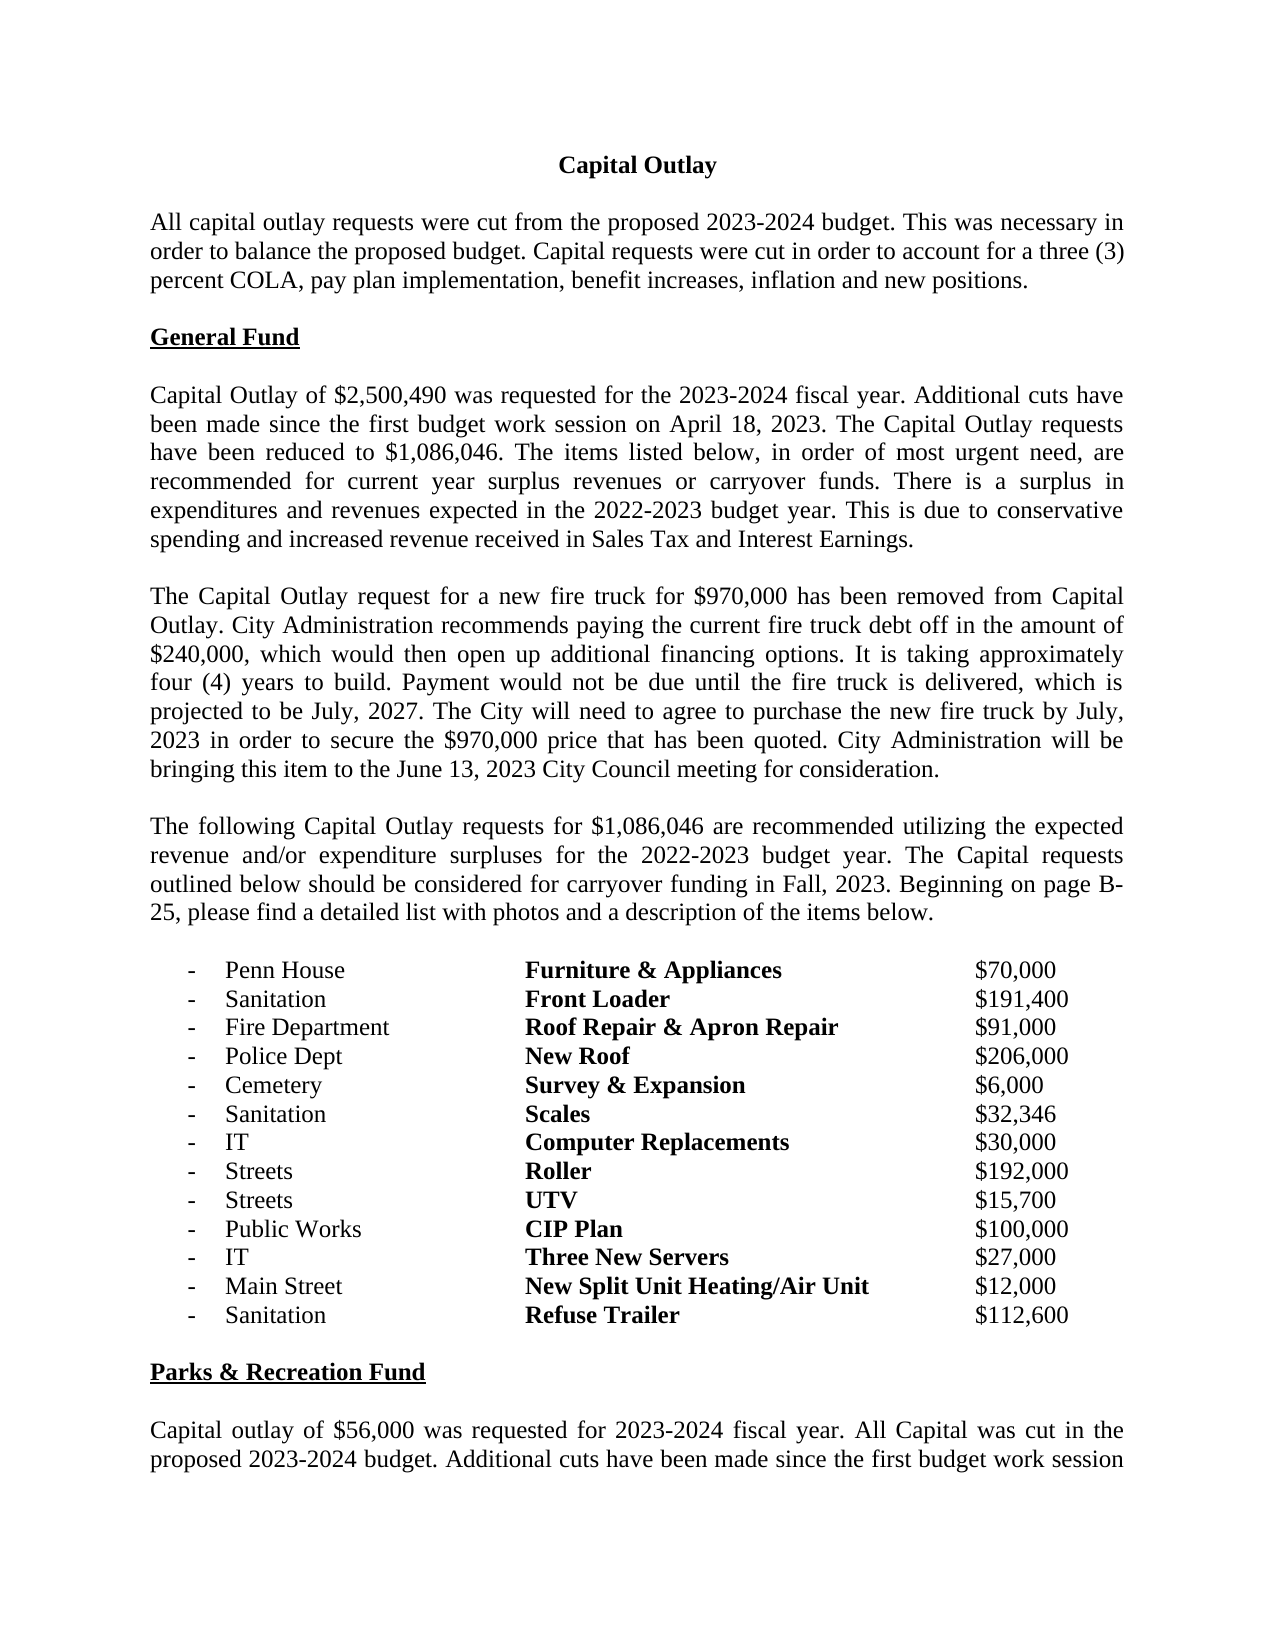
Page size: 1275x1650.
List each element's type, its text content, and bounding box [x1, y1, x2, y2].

list Streets Roller $192,000 [187, 1156, 1125, 1185]
list Fire Department Roof Repair & Apron Repair $91,000 [187, 1012, 1125, 1041]
text All capital outlay requests were cut from the proposed 2023-2024 budget. This was necessary in order to balance the proposed budget. Capital requests were cut in order to account for a three (3) percent COLA, pay plan implementation, benefit increases, inflation and new positions. [150, 207, 1125, 294]
list Cemetery Survey & Expansion $6,000 [187, 1070, 1125, 1099]
text General Fund [150, 322, 1125, 351]
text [150, 1415, 1125, 1472]
list IT Computer Replacements $30,000 [187, 1127, 1125, 1156]
text The Capital Outlay request for a new fire truck for $970,000 has been removed from Capital Outlay. City Administration recommends paying the current fire truck debt off in the amount of $240,000, which would then open up additional financing options. It is taking approximately four (4) years to build. Payment would not be due until the fire truck is delivered, which is projected to be July, 2027. The City will need to agree to purchase the new fire truck by July, 2023 in order to secure the $970,000 price that has been quoted. City Administration will be bringing this item to the June 13, 2023 City Council meeting for consideration. [150, 581, 1125, 782]
list Penn House Furniture & Appliances $70,000 [187, 955, 1125, 984]
text Capital Outlay [150, 150, 1125, 179]
list Public Works CIP Plan $100,000 [187, 1214, 1125, 1242]
list Police Dept New Roof $206,000 [187, 1041, 1125, 1070]
text Parks & Recreation Fund [150, 1357, 1125, 1386]
list Sanitation Refuse Trailer $112,600 [187, 1300, 1125, 1329]
list Main Street New Split Unit Heating/Air Unit $12,000 [187, 1271, 1125, 1300]
list Streets UTV $15,700 [187, 1185, 1125, 1214]
text The following Capital Outlay requests for $1,086,046 are recommended utilizing the expected revenue and/or expenditure surpluses for the 2022-2023 budget year. The Capital requests outlined below should be considered for carryover funding in Fall, 2023. Beginning on page B-25, please find a detailed list with photos and a description of the items below. [150, 811, 1125, 926]
list Sanitation Scales $32,346 [187, 1099, 1125, 1127]
list Sanitation Front Loader $191,400 [187, 984, 1125, 1012]
text Capital Outlay of $2,500,490 was requested for the 2023-2024 fiscal year. Additional cuts have been made since the first budget work session on April 18, 2023. The Capital Outlay requests have been reduced to $1,086,046. The items listed below, in order of most urgent need, are recommended for current year surplus revenues or carryover funds. There is a surplus in expenditures and revenues expected in the 2022-2023 budget year. This is due to conservative spending and increased revenue received in Sales Tax and Interest Earnings. [150, 380, 1125, 552]
list IT Three New Servers $27,000 [187, 1242, 1125, 1271]
